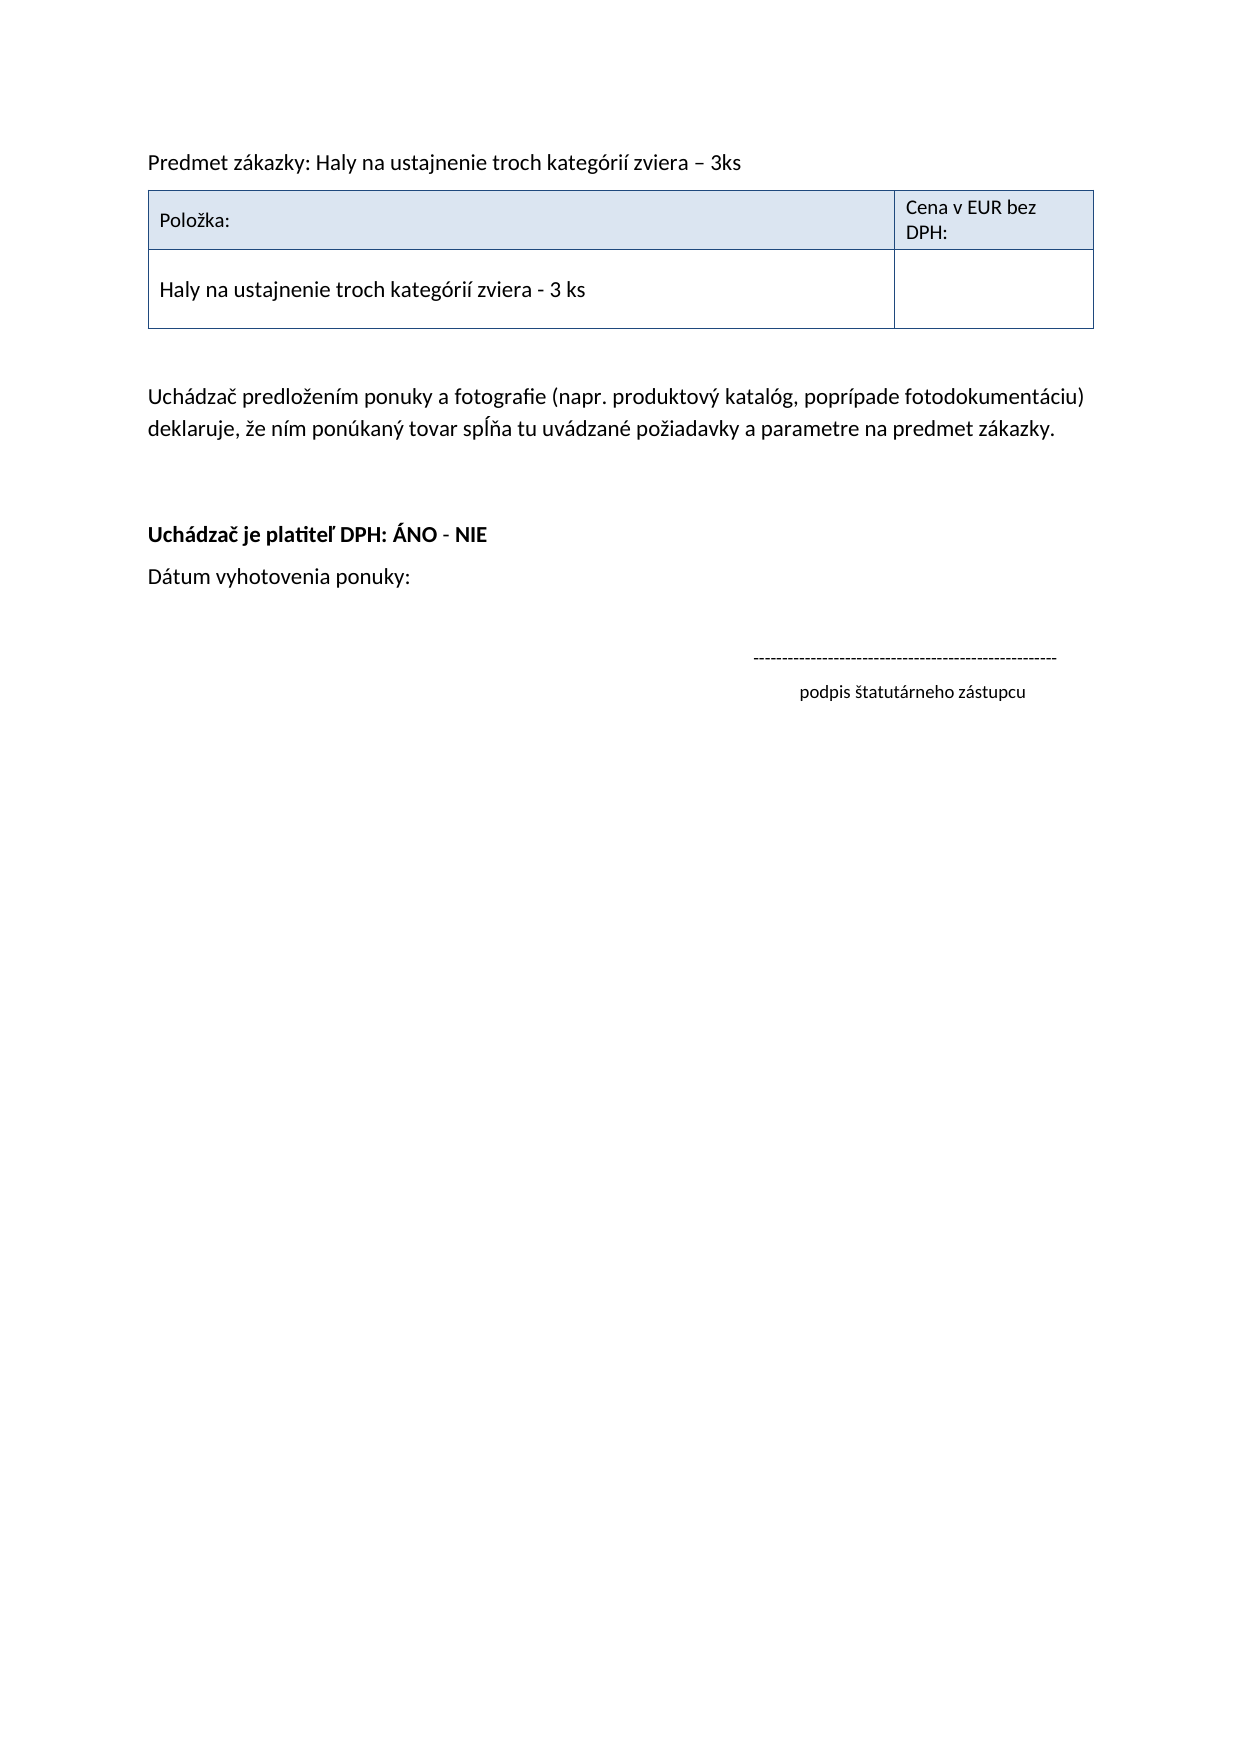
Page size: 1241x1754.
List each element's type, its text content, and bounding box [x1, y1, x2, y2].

text Dátum vyhotovenia ponuky: [148, 562, 1093, 590]
text ----------------------------------------------------- [753, 646, 1093, 669]
text podpis štatutárneho zástupcu [753, 681, 1093, 703]
text Uchádzač predložením ponuky a fotografie (napr. produktový katalóg, poprípade fotodokumentáciu) deklaruje, že ním ponúkaný tovar spĺňa tu uvádzané požiadavky a parametre na predmet zákazky. [148, 382, 1093, 442]
table_cell Haly na ustajnenie troch kategórií zviera - 3 ks [149, 250, 894, 328]
table_header Cena v EUR bez DPH: [895, 191, 1093, 249]
text Uchádzač je platiteľ DPH: ÁNO - NIE [148, 520, 1093, 548]
text Predmet zákazky: Haly na ustajnenie troch kategórií zviera – 3ks [148, 148, 1093, 176]
table_cell [895, 250, 1093, 328]
table_header Položka: [149, 191, 894, 249]
